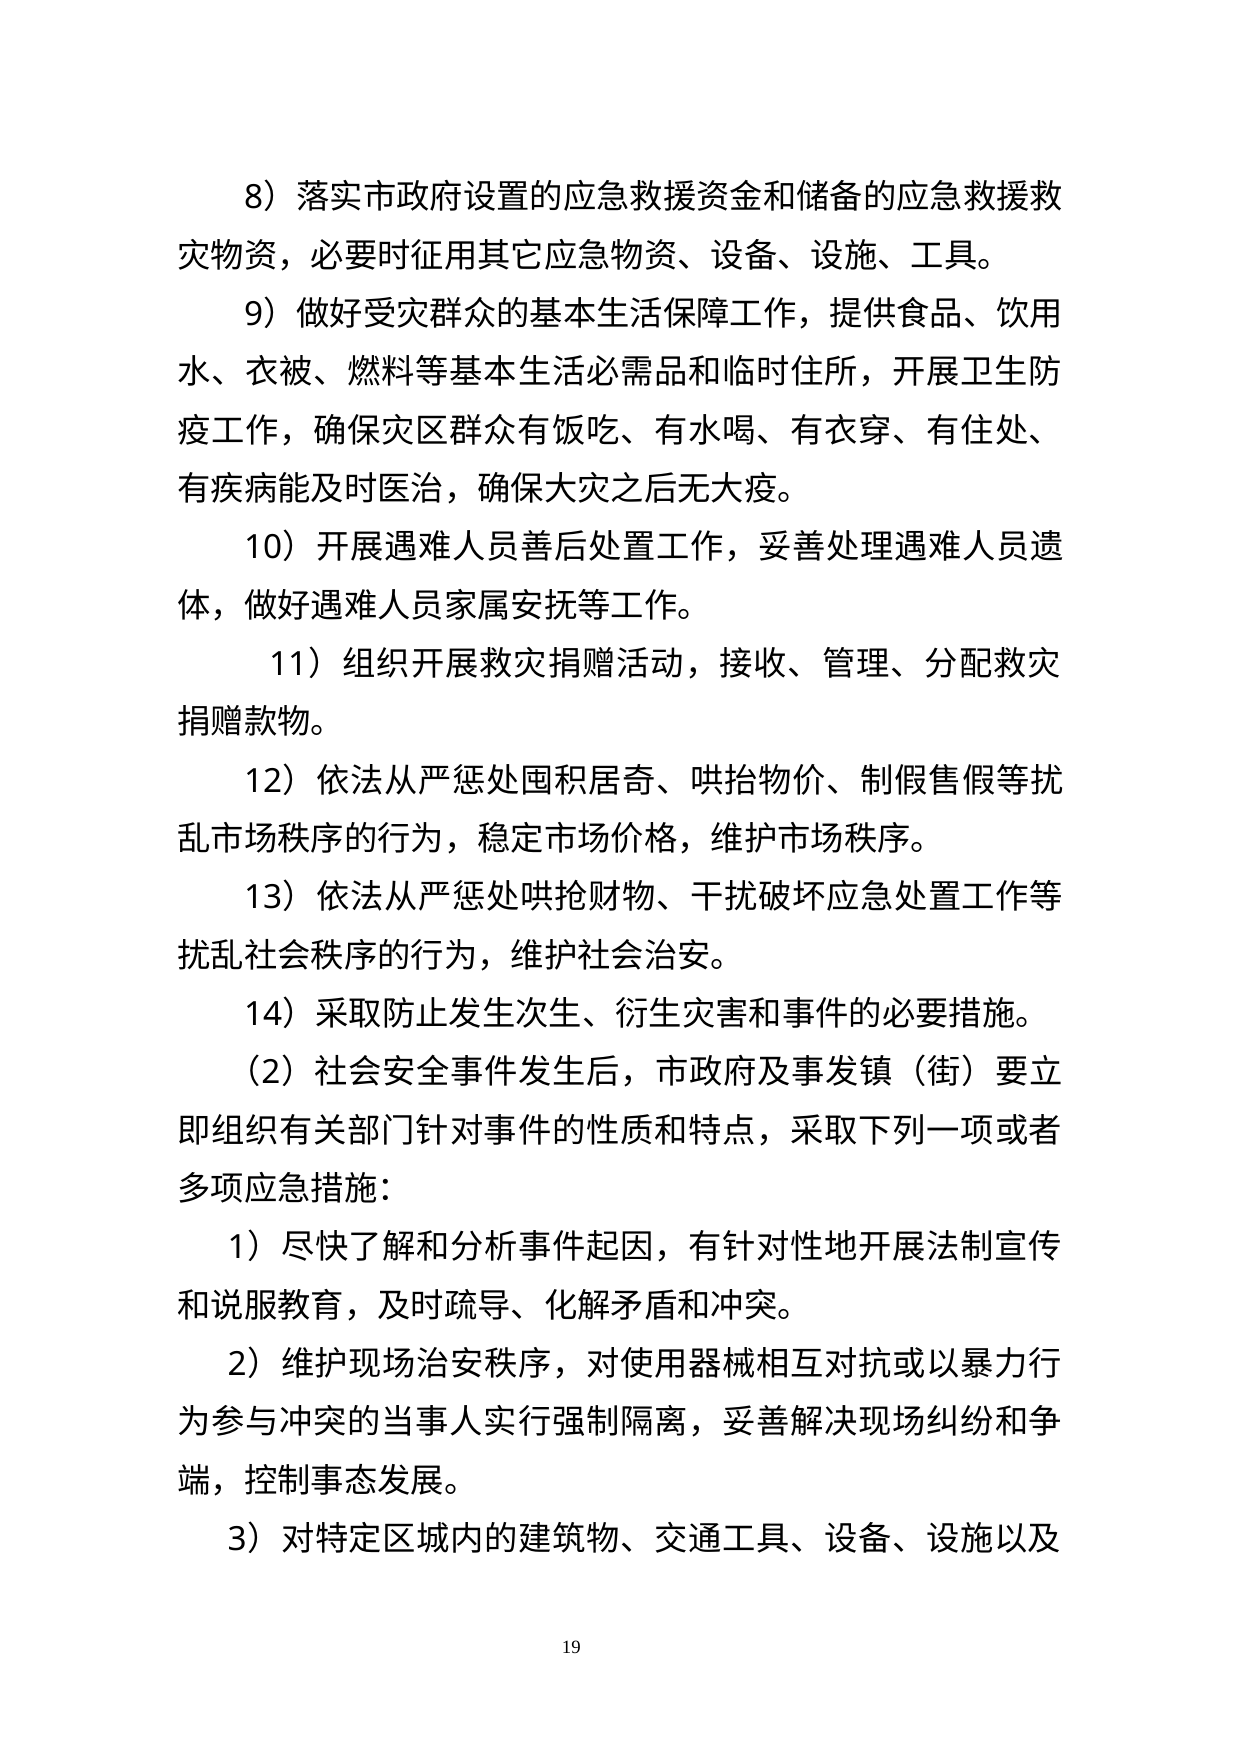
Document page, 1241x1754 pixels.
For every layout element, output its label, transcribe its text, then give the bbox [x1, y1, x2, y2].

list 14）采取防止发生次生、衍生灾害和事件的必要措施。 [177, 979, 1063, 1037]
text 1）尽快了解和分析事件起因，有针对性地开展法制宣传和说服教育，及时疏导、化解矛盾和冲突。 [177, 1212, 1063, 1329]
list 12）依法从严惩处囤积居奇、哄抬物价、制假售假等扰乱市场秩序的行为，稳定市场价格，维护市场秩序。 [177, 745, 1063, 862]
text 2）维护现场治安秩序，对使用器械相互对抗或以暴力行为参与冲突的当事人实行强制隔离，妥善解决现场纠纷和争端，控制事态发展。 [177, 1329, 1063, 1504]
list 13）依法从严惩处哄抢财物、干扰破坏应急处置工作等扰乱社会秩序的行为，维护社会治安。 [177, 862, 1063, 979]
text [177, 1504, 1063, 1562]
list 8）落实市政府设置的应急救援资金和储备的应急救援救灾物资，必要时征用其它应急物资、设备、设施、工具。 [177, 162, 1063, 279]
text 11）组织开展救灾捐赠活动，接收、管理、分配救灾捐赠款物。 [177, 629, 1063, 745]
list 9）做好受灾群众的基本生活保障工作，提供食品、饮用水、衣被、燃料等基本生活必需品和临时住所，开展卫生防疫工作，确保灾区群众有饭吃、有水喝、有衣穿、有住处、有疾病能及时医治，确保大灾之后无大疫。 [177, 279, 1063, 512]
text （2）社会安全事件发生后，市政府及事发镇（街）要立即组织有关部门针对事件的性质和特点，采取下列一项或者多项应急措施： [177, 1037, 1063, 1212]
list 10）开展遇难人员善后处置工作，妥善处理遇难人员遗体，做好遇难人员家属安抚等工作。 [177, 512, 1063, 629]
